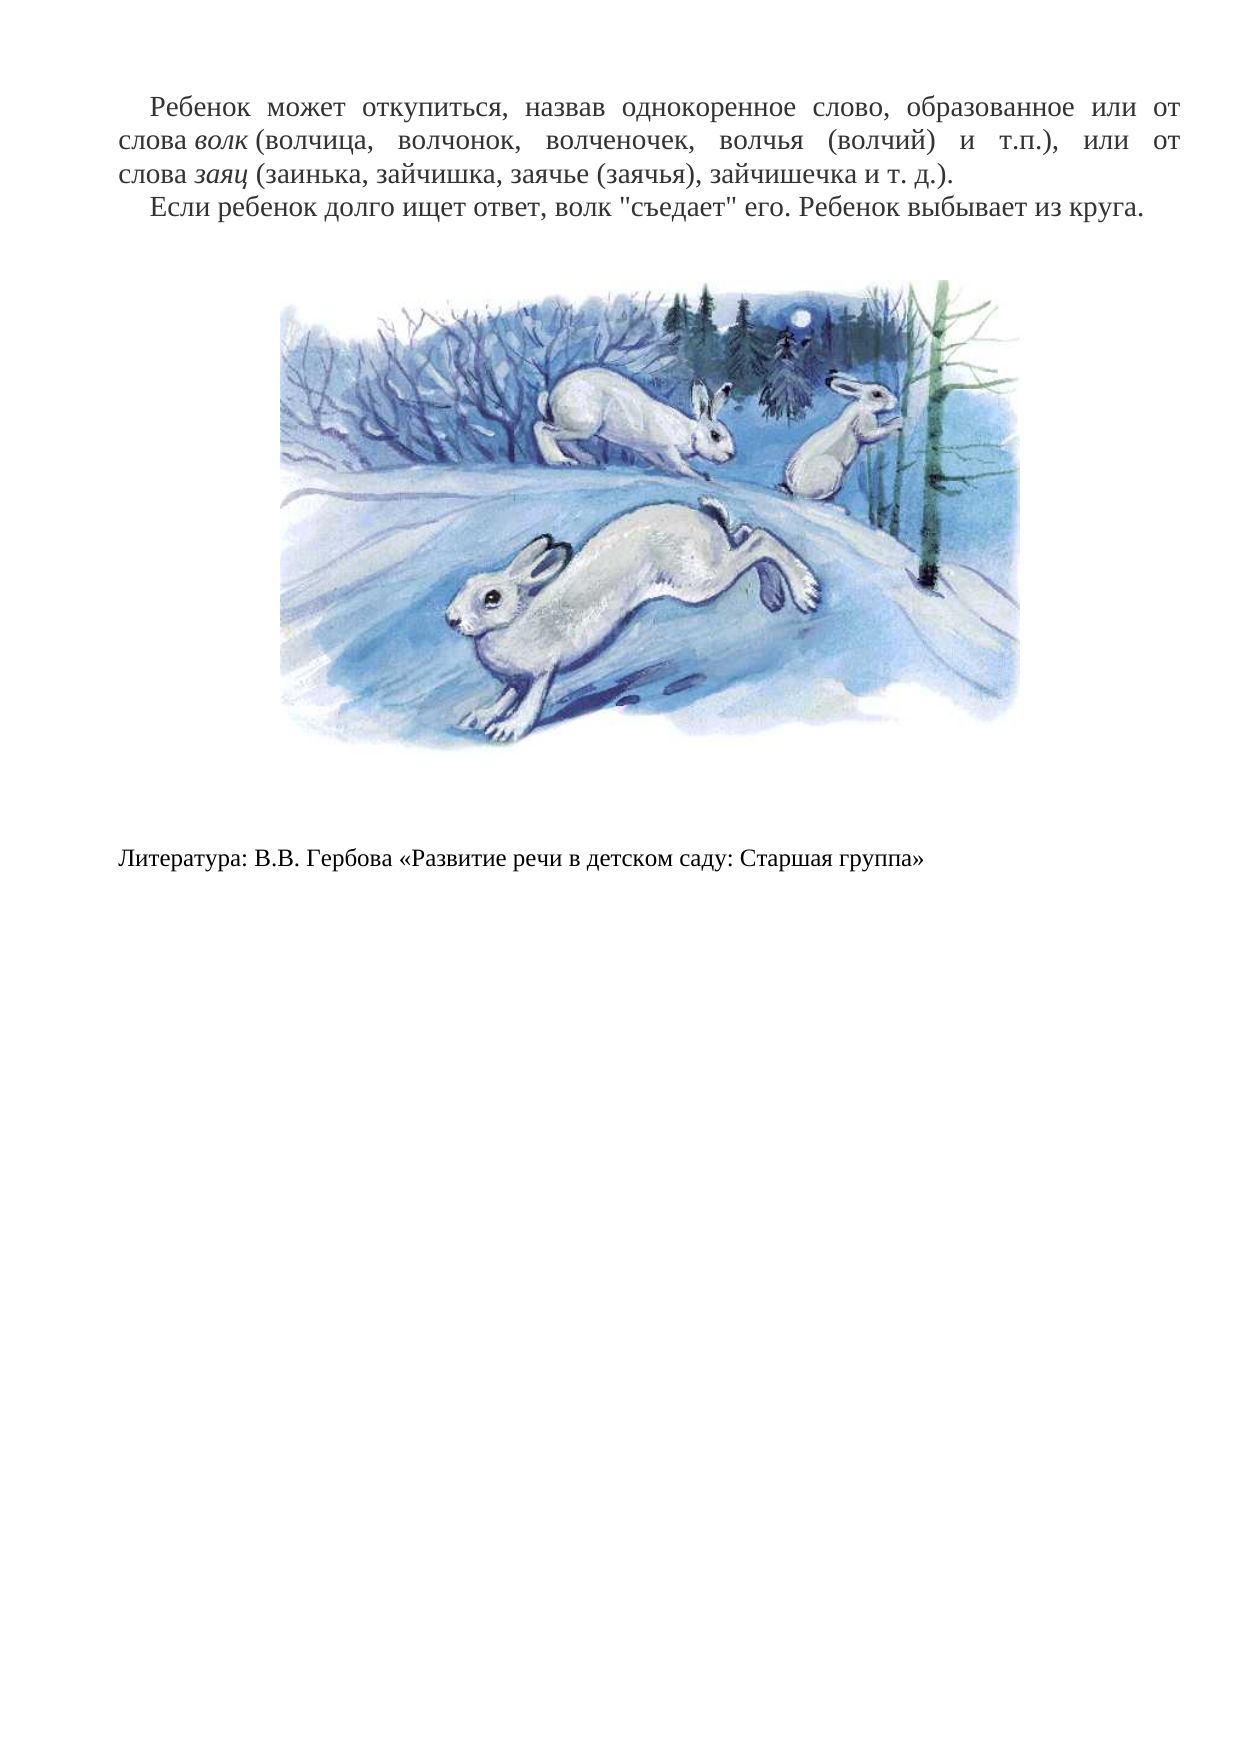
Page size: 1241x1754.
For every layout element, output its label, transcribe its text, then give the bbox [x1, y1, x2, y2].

text Литература: В.В. Гербова «Развитие речи в детском саду: Старшая группа» [118, 843, 1181, 872]
text Если ребенок долго ищет ответ, волк "съедает" его. Ребенок выбывает из круга. [118, 189, 1181, 223]
text Ребенок может откупиться, назвав однокоренное слово, образованное или от слова волк (волчица, волчонок, волченочек, волчья (волчий) и т.п.), или от слова заяц (заинька, зайчишка, заячье (заячья), зайчишечка и т. д.). [118, 89, 1181, 189]
picture [280, 280, 1020, 757]
